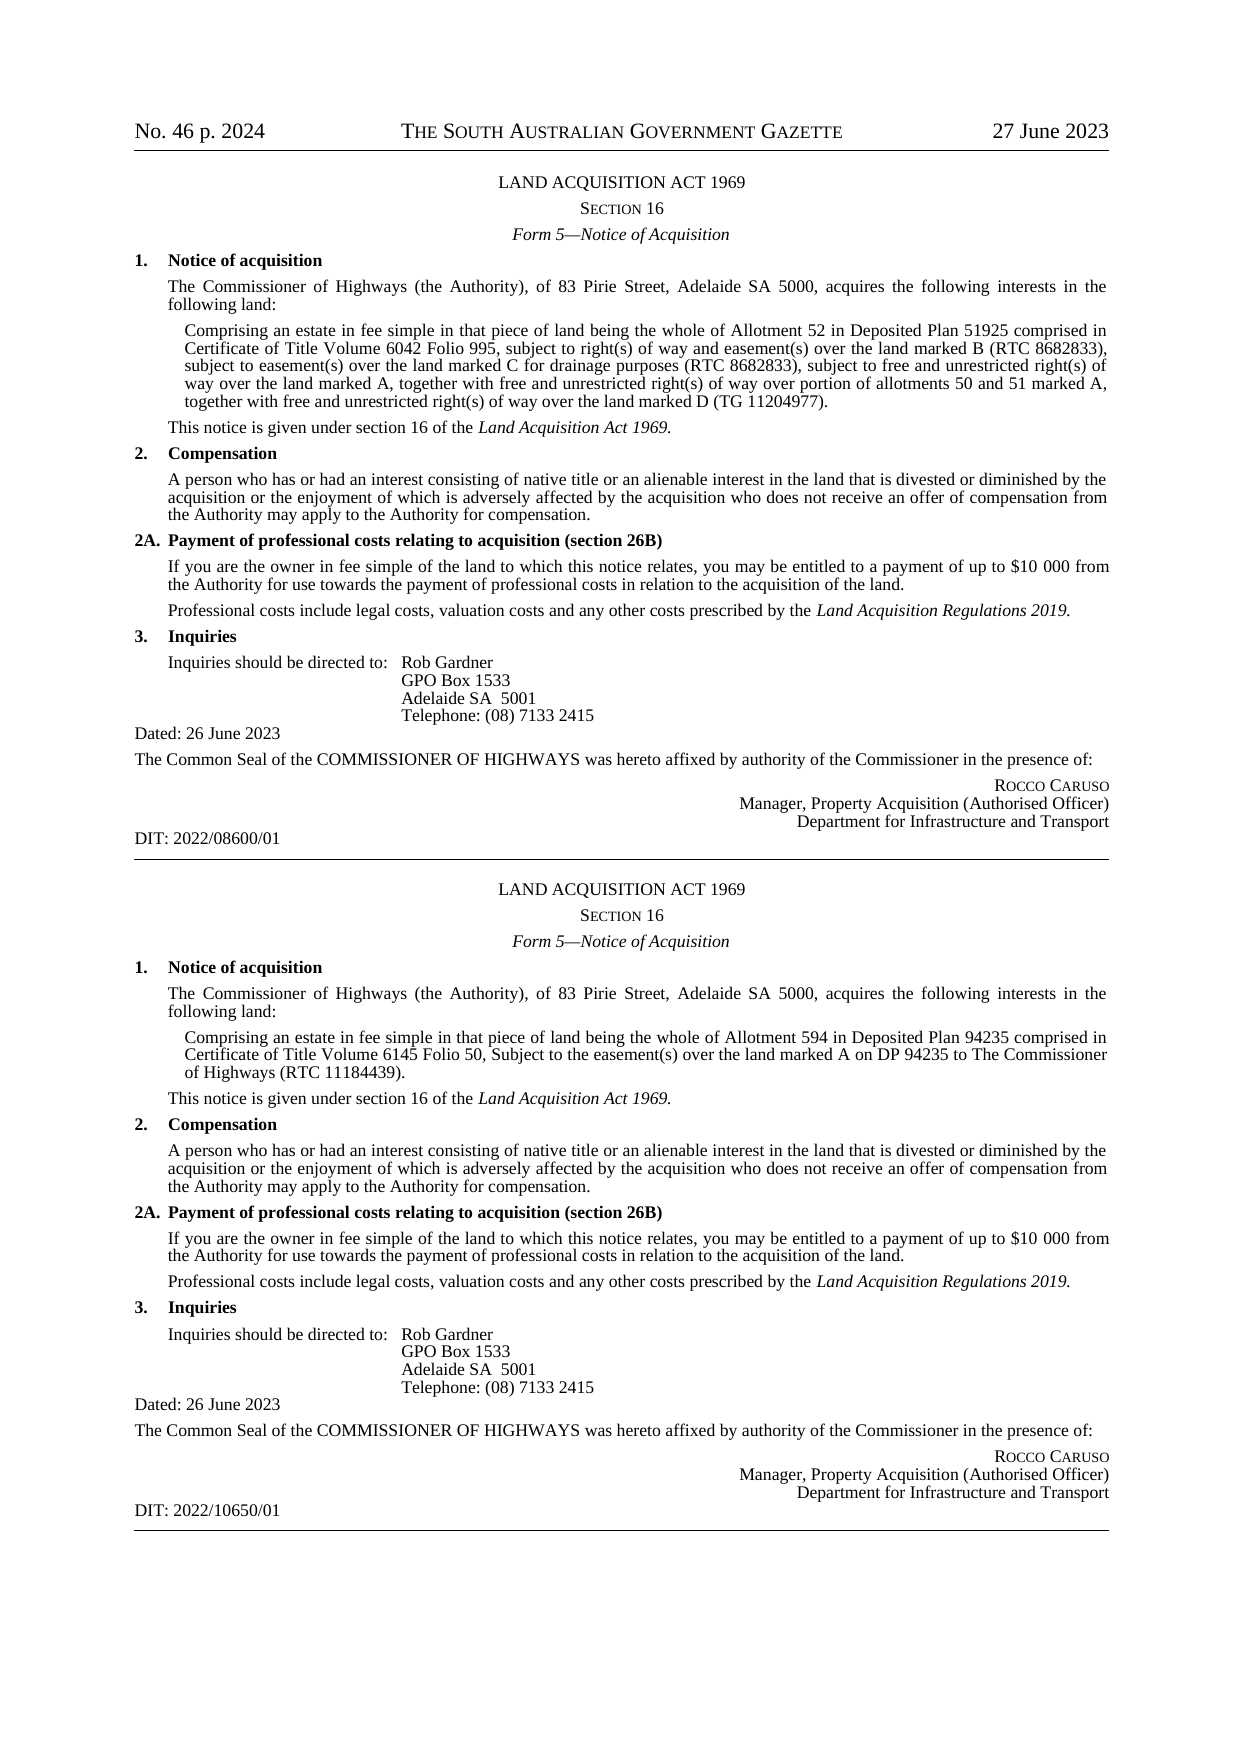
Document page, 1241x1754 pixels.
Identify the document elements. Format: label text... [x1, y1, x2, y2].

text The Commissioner of Highways (the Authority), of 83 Pirie Street, Adelaide SA 5000, acquires the following interests in the following land: [168, 985, 1109, 1021]
text If you are the owner in fee simple of the land to which this notice relates, you may be entitled to a payment of up to $10 000 from the Authority for use towards the payment of professional costs in relation to the acquisition of the land. [168, 1230, 1109, 1265]
text GPO Box 1533 [401, 672, 1109, 690]
text Form 5—Notice of Acquisition [134, 226, 1109, 244]
text A person who has or had an interest consisting of native title or an alienable interest in the land that is divested or diminished by the acquisition or the enjoyment of which is adversely affected by the acquisition who does not receive an offer of compensation from the Authority may apply to the Authority for compensation. [168, 1142, 1109, 1196]
text Professional costs include legal costs, valuation costs and any other costs prescribed by the Land Acquisition Regulations 2019. [168, 602, 1109, 620]
text Department for Infrastructure and Transport [134, 1484, 1109, 1502]
text 2. Compensation [134, 445, 1109, 463]
text A person who has or had an interest consisting of native title or an alienable interest in the land that is divested or diminished by the acquisition or the enjoyment of which is adversely affected by the acquisition who does not receive an offer of compensation from the Authority may apply to the Authority for compensation. [168, 471, 1109, 524]
text Rocco Caruso [134, 1449, 1109, 1466]
text Telephone: (08) 7133 2415 [401, 1379, 1109, 1397]
text Comprising an estate in fee simple in that piece of land being the whole of Allotment 52 in Deposited Plan 51925 comprised in Certificate of Title Volume 6042 Folio 995, subject to right(s) of way and easement(s) over the land marked B (RTC 8682833), subject to easement(s) over the land marked C for drainage purposes (RTC 8682833), subject to free and unrestricted right(s) of way over the land marked A, together with free and unrestricted right(s) of way over portion of allotments 50 and 51 marked A, together with free and unrestricted right(s) of way over the land marked D (TG 11204977). [184, 322, 1109, 411]
text Comprising an estate in fee simple in that piece of land being the whole of Allotment 594 in Deposited Plan 94235 comprised in Certificate of Title Volume 6145 Folio 50, Subject to the easement(s) over the land marked A on DP 94235 to The Commissioner of Highways (RTC 11184439). [184, 1029, 1109, 1082]
text 2. Compensation [134, 1116, 1109, 1134]
text This notice is given under section 16 of the Land Acquisition Act 1969. [168, 419, 1109, 437]
text Inquiries should be directed to: Rob Gardner [168, 1326, 1109, 1343]
text Professional costs include legal costs, valuation costs and any other costs prescribed by the Land Acquisition Regulations 2019. [168, 1274, 1109, 1291]
text The Common Seal of the COMMISSIONER OF HIGHWAYS was hereto affixed by authority of the Commissioner in the presence of: [134, 751, 1109, 769]
text Land Acquisition Act 1969 [134, 174, 1109, 192]
text 2A. Payment of professional costs relating to acquisition (section 26B) [134, 533, 1109, 550]
text Section 16 [134, 200, 1109, 218]
text Telephone: (08) 7133 2415 [401, 708, 1109, 725]
text Land Acquisition Act 1969 [134, 881, 1109, 899]
text 1. Notice of acquisition [134, 252, 1109, 270]
text Department for Infrastructure and Transport [134, 813, 1109, 831]
text GPO Box 1533 [401, 1343, 1109, 1361]
text Section 16 [134, 907, 1109, 925]
text Manager, Property Acquisition (Authorised Officer) [134, 1466, 1109, 1484]
text The Commissioner of Highways (the Authority), of 83 Pirie Street, Adelaide SA 5000, acquires the following interests in the following land: [168, 278, 1109, 314]
text 3. Inquiries [134, 1300, 1109, 1317]
text Form 5—Notice of Acquisition [134, 933, 1109, 951]
text Dated: 26 June 2023 [134, 725, 1109, 743]
text DIT: 2022/08600/01 [134, 831, 1109, 848]
text DIT: 2022/10650/01 [134, 1502, 1109, 1519]
text Dated: 26 June 2023 [134, 1397, 1109, 1414]
text Manager, Property Acquisition (Authorised Officer) [134, 795, 1109, 813]
text Adelaide SA 5001 [401, 690, 1109, 708]
text Inquiries should be directed to: Rob Gardner [168, 654, 1109, 672]
text If you are the owner in fee simple of the land to which this notice relates, you may be entitled to a payment of up to $10 000 from the Authority for use towards the payment of professional costs in relation to the acquisition of the land. [168, 559, 1109, 594]
text 1. Notice of acquisition [134, 959, 1109, 977]
text Adelaide SA 5001 [401, 1361, 1109, 1379]
text Rocco Caruso [134, 777, 1109, 795]
text The Common Seal of the COMMISSIONER OF HIGHWAYS was hereto affixed by authority of the Commissioner in the presence of: [134, 1423, 1109, 1440]
text This notice is given under section 16 of the Land Acquisition Act 1969. [168, 1090, 1109, 1108]
text 2A. Payment of professional costs relating to acquisition (section 26B) [134, 1204, 1109, 1222]
text 3. Inquiries [134, 628, 1109, 646]
